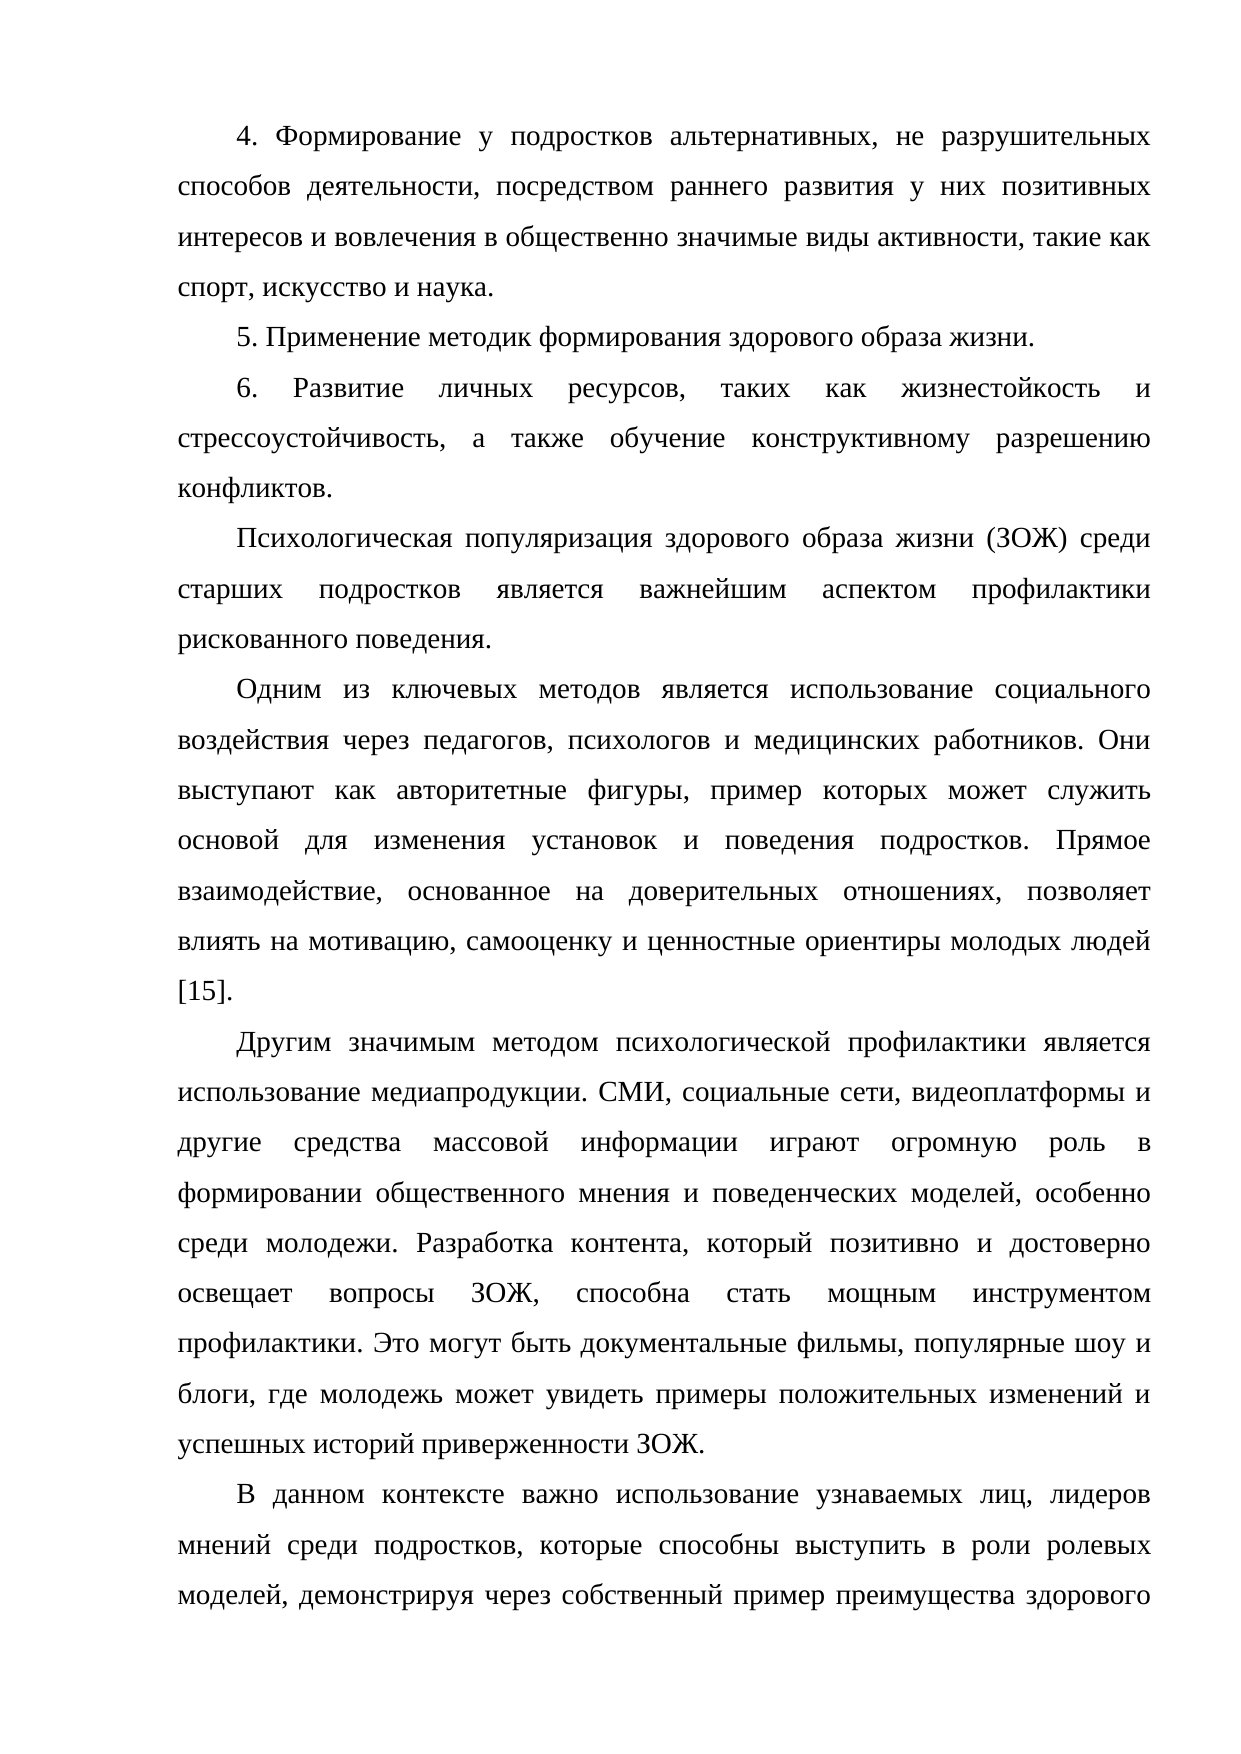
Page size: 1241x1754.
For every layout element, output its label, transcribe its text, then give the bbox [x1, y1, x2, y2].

text 4. Формирование у подростков альтернативных, не разрушительных способов деятельности, посредством раннего развития у них позитивных интересов и вовлечения в общественно значимые виды активности, такие как спорт, искусство и наука. [177, 118, 1152, 303]
text 6. Развитие личных ресурсов, таких как жизнестойкость и стрессоустойчивость, а также обучение конструктивному разрешению конфликтов. [177, 370, 1152, 504]
text Психологическая популяризация здорового образа жизни (ЗОЖ) среди старших подростков является важнейшим аспектом профилактики рискованного поведения. [177, 521, 1152, 655]
text 5. Применение методик формирования здорового образа жизни. [177, 319, 1152, 353]
text Одним из ключевых методов является использование социального воздействия через педагогов, психологов и медицинских работников. Они выступают как авторитетные фигуры, пример которых может служить основой для изменения установок и поведения подростков. Прямое взаимодействие, основанное на доверительных отношениях, позволяет влиять на мотивацию, самооценку и ценностные ориентиры молодых людей [15]. [177, 672, 1152, 1007]
text Другим значимым методом психологической профилактики является использование медиапродукции. СМИ, социальные сети, видеоплатформы и другие средства массовой информации играют огромную роль в формировании общественного мнения и поведенческих моделей, особенно среди молодежи. Разработка контента, который позитивно и достоверно освещает вопросы ЗОЖ, способна стать мощным инструментом профилактики. Это могут быть документальные фильмы, популярные шоу и блоги, где молодежь может увидеть примеры положительных изменений и успешных историй приверженности ЗОЖ. [177, 1024, 1152, 1460]
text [177, 1477, 1152, 1611]
